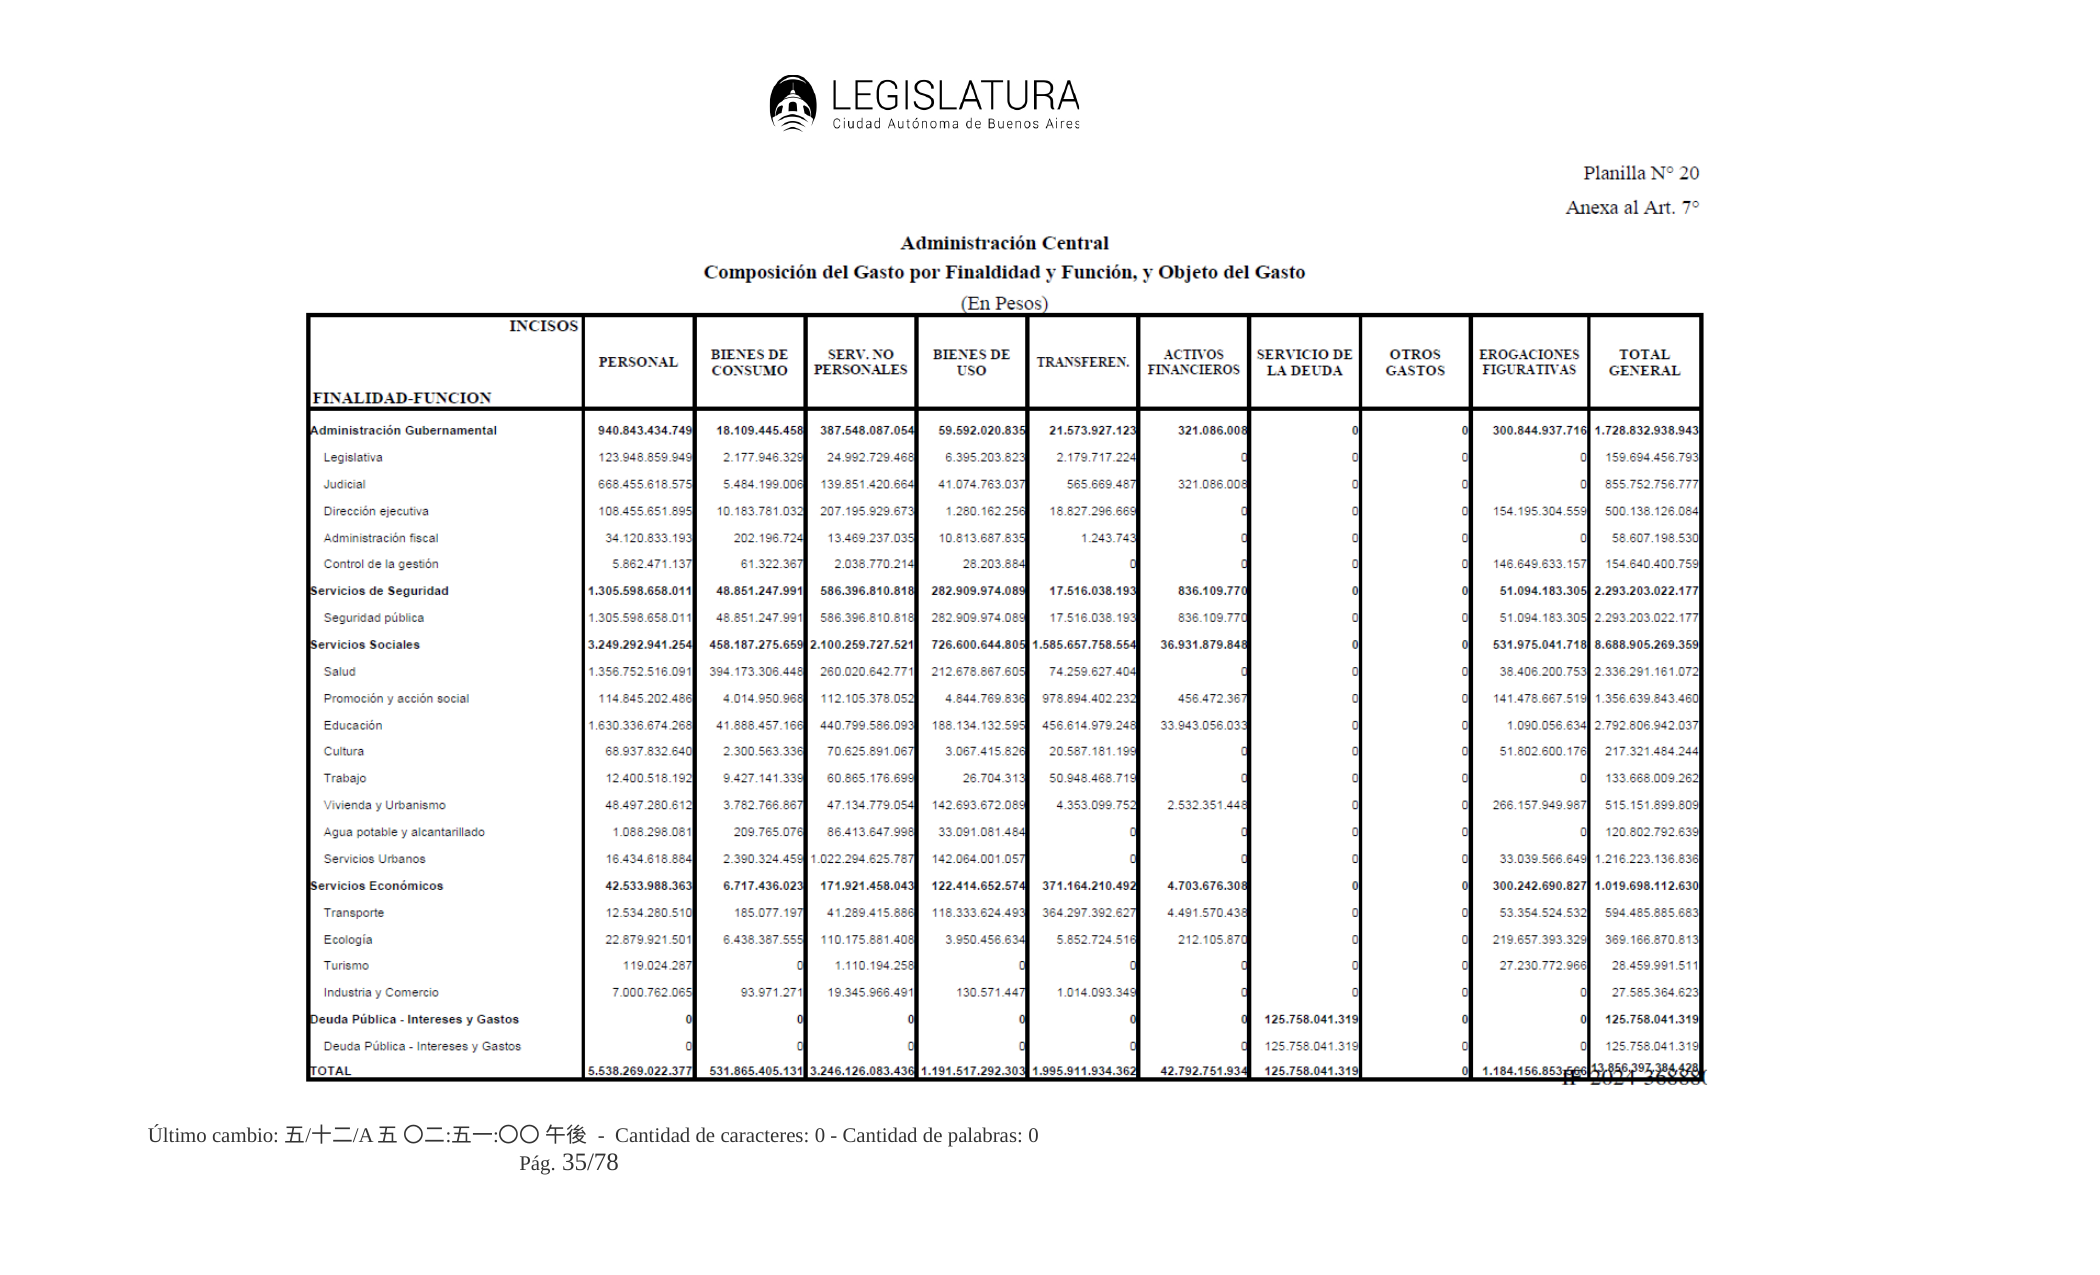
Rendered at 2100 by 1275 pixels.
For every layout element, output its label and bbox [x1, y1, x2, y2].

picture [304, 160, 1708, 1087]
picture [769, 75, 1080, 132]
